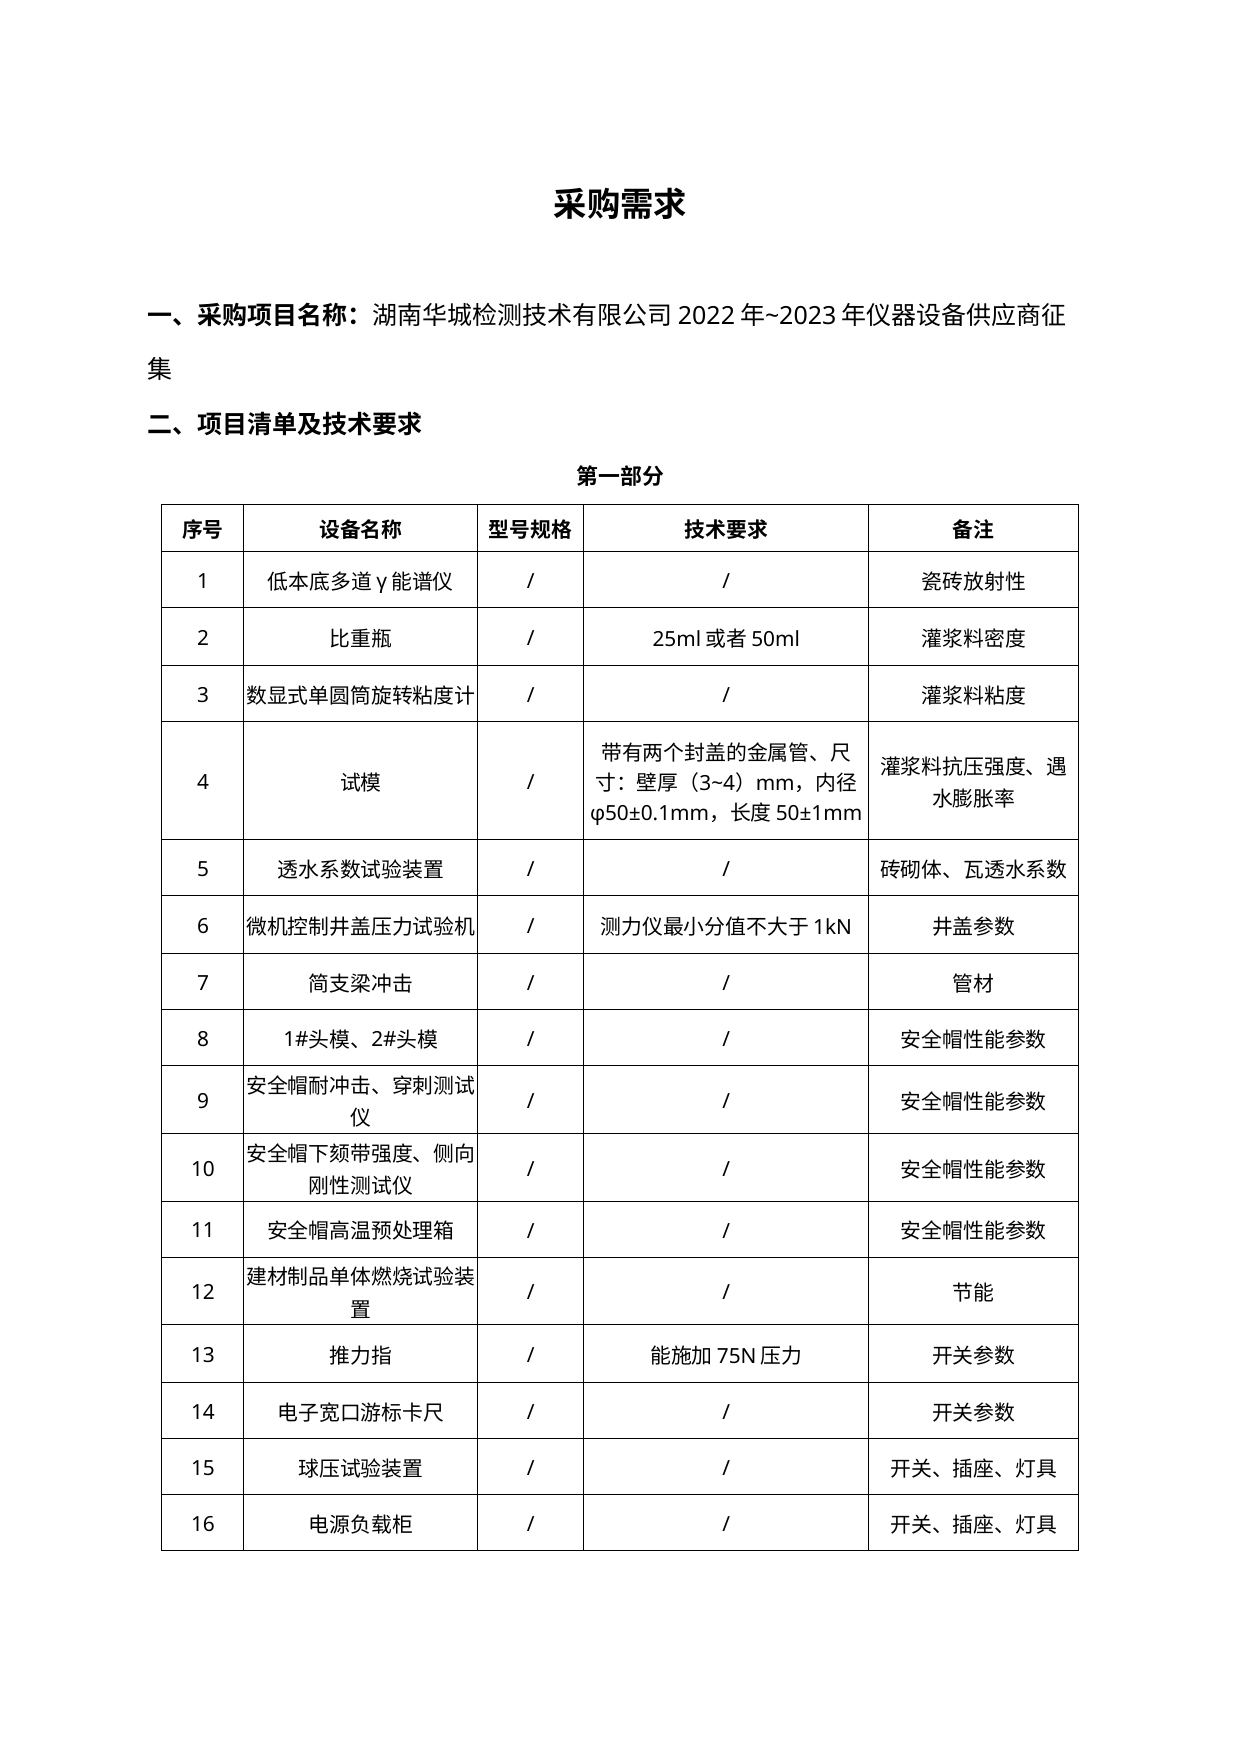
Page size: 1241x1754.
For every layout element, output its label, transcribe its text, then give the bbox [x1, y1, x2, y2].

table_cell / [584, 1495, 868, 1550]
table_cell / [478, 896, 583, 953]
table_cell / [584, 1010, 868, 1065]
table_cell 安全帽性能参数 [869, 1010, 1078, 1065]
table_cell 节能 [869, 1258, 1078, 1324]
table_cell / [478, 1258, 583, 1324]
table_cell 低本底多道γ能谱仪 [244, 552, 477, 607]
table_cell / [478, 1066, 583, 1133]
table_cell / [478, 722, 583, 839]
table_cell / [584, 1439, 868, 1494]
table_cell / [478, 1439, 583, 1494]
table_cell 测力仪最小分值不大于1kN [584, 896, 868, 953]
table_cell / [478, 666, 583, 721]
table_cell 推力指 [244, 1325, 477, 1382]
table_cell 25ml或者50ml [584, 608, 868, 665]
table_cell 2 [162, 608, 243, 665]
table_cell 7 [162, 954, 243, 1009]
table_cell 微机控制井盖压力试验机 [244, 896, 477, 953]
table_cell 简支梁冲击 [244, 954, 477, 1009]
table_cell 比重瓶 [244, 608, 477, 665]
table_cell 灌浆料粘度 [869, 666, 1078, 721]
list 第一部分 [148, 459, 1093, 491]
table_cell 安全帽高温预处理箱 [244, 1202, 477, 1257]
table_cell 能施加75N压力 [584, 1325, 868, 1382]
list 项目清单及技术要求 [148, 404, 1090, 441]
table_cell 带有两个封盖的金属管、尺寸：壁厚（3~4）mm，内径φ50±0.1mm，长度50±1mm [584, 722, 868, 839]
table_cell 6 [162, 896, 243, 953]
table_cell 1 [162, 552, 243, 607]
table_cell 数显式单圆筒旋转粘度计 [244, 666, 477, 721]
table_cell 开关、插座、灯具 [869, 1439, 1078, 1494]
table_header 技术要求 [584, 505, 868, 551]
table_cell / [478, 840, 583, 895]
table_cell / [478, 1383, 583, 1438]
table_cell / [478, 552, 583, 607]
table_header 备注 [869, 505, 1078, 551]
table_cell / [478, 1495, 583, 1550]
table_cell / [478, 954, 583, 1009]
table_header 设备名称 [244, 505, 477, 551]
table_cell 透水系数试验装置 [244, 840, 477, 895]
table_cell 安全帽耐冲击、穿刺测试仪 [244, 1066, 477, 1133]
table_cell / [478, 1325, 583, 1382]
table_cell 井盖参数 [869, 896, 1078, 953]
table_cell / [584, 1258, 868, 1324]
table_cell / [584, 552, 868, 607]
table_cell / [478, 1202, 583, 1257]
table_cell / [584, 666, 868, 721]
table_cell 开关参数 [869, 1325, 1078, 1382]
table_cell / [584, 954, 868, 1009]
table_cell 灌浆料抗压强度、遇水膨胀率 [869, 722, 1078, 839]
table_cell / [584, 840, 868, 895]
table_cell 砖砌体、瓦透水系数 [869, 840, 1078, 895]
table_cell 建材制品单体燃烧试验装置 [244, 1258, 477, 1324]
table_cell 灌浆料密度 [869, 608, 1078, 665]
table_header 型号规格 [478, 505, 583, 551]
list 采购项目名称：湖南华城检测技术有限公司2022年~2023年仪器设备供应商征集 [148, 296, 1090, 386]
table_cell / [584, 1066, 868, 1133]
table_cell 安全帽性能参数 [869, 1066, 1078, 1133]
table_header 序号 [162, 505, 243, 551]
table_cell 开关参数 [869, 1383, 1078, 1438]
table_cell / [584, 1383, 868, 1438]
table_cell 电子宽口游标卡尺 [244, 1383, 477, 1438]
table_cell 管材 [869, 954, 1078, 1009]
table_cell 球压试验装置 [244, 1439, 477, 1494]
table_cell 安全帽下颏带强度、侧向刚性测试仪 [244, 1134, 477, 1201]
table_cell 14 [162, 1383, 243, 1438]
table_cell / [584, 1134, 868, 1201]
table_cell 8 [162, 1010, 243, 1065]
table_cell 12 [162, 1258, 243, 1324]
table_cell 11 [162, 1202, 243, 1257]
table_cell 瓷砖放射性 [869, 552, 1078, 607]
table_cell 3 [162, 666, 243, 721]
table_cell 安全帽性能参数 [869, 1202, 1078, 1257]
table_cell / [584, 1202, 868, 1257]
table_cell 1#头模、2#头模 [244, 1010, 477, 1065]
table_cell / [478, 608, 583, 665]
table_cell 试模 [244, 722, 477, 839]
table_cell 安全帽性能参数 [869, 1134, 1078, 1201]
table_cell / [478, 1134, 583, 1201]
table_cell 5 [162, 840, 243, 895]
table_cell 9 [162, 1066, 243, 1133]
table_cell 开关、插座、灯具 [869, 1495, 1078, 1550]
table_cell 16 [162, 1495, 243, 1550]
table_cell 电源负载柜 [244, 1495, 477, 1550]
table_cell 10 [162, 1134, 243, 1201]
text 采购需求 [148, 178, 1093, 226]
table_cell 15 [162, 1439, 243, 1494]
table_cell 4 [162, 722, 243, 839]
table_cell / [478, 1010, 583, 1065]
table_cell 13 [162, 1325, 243, 1382]
